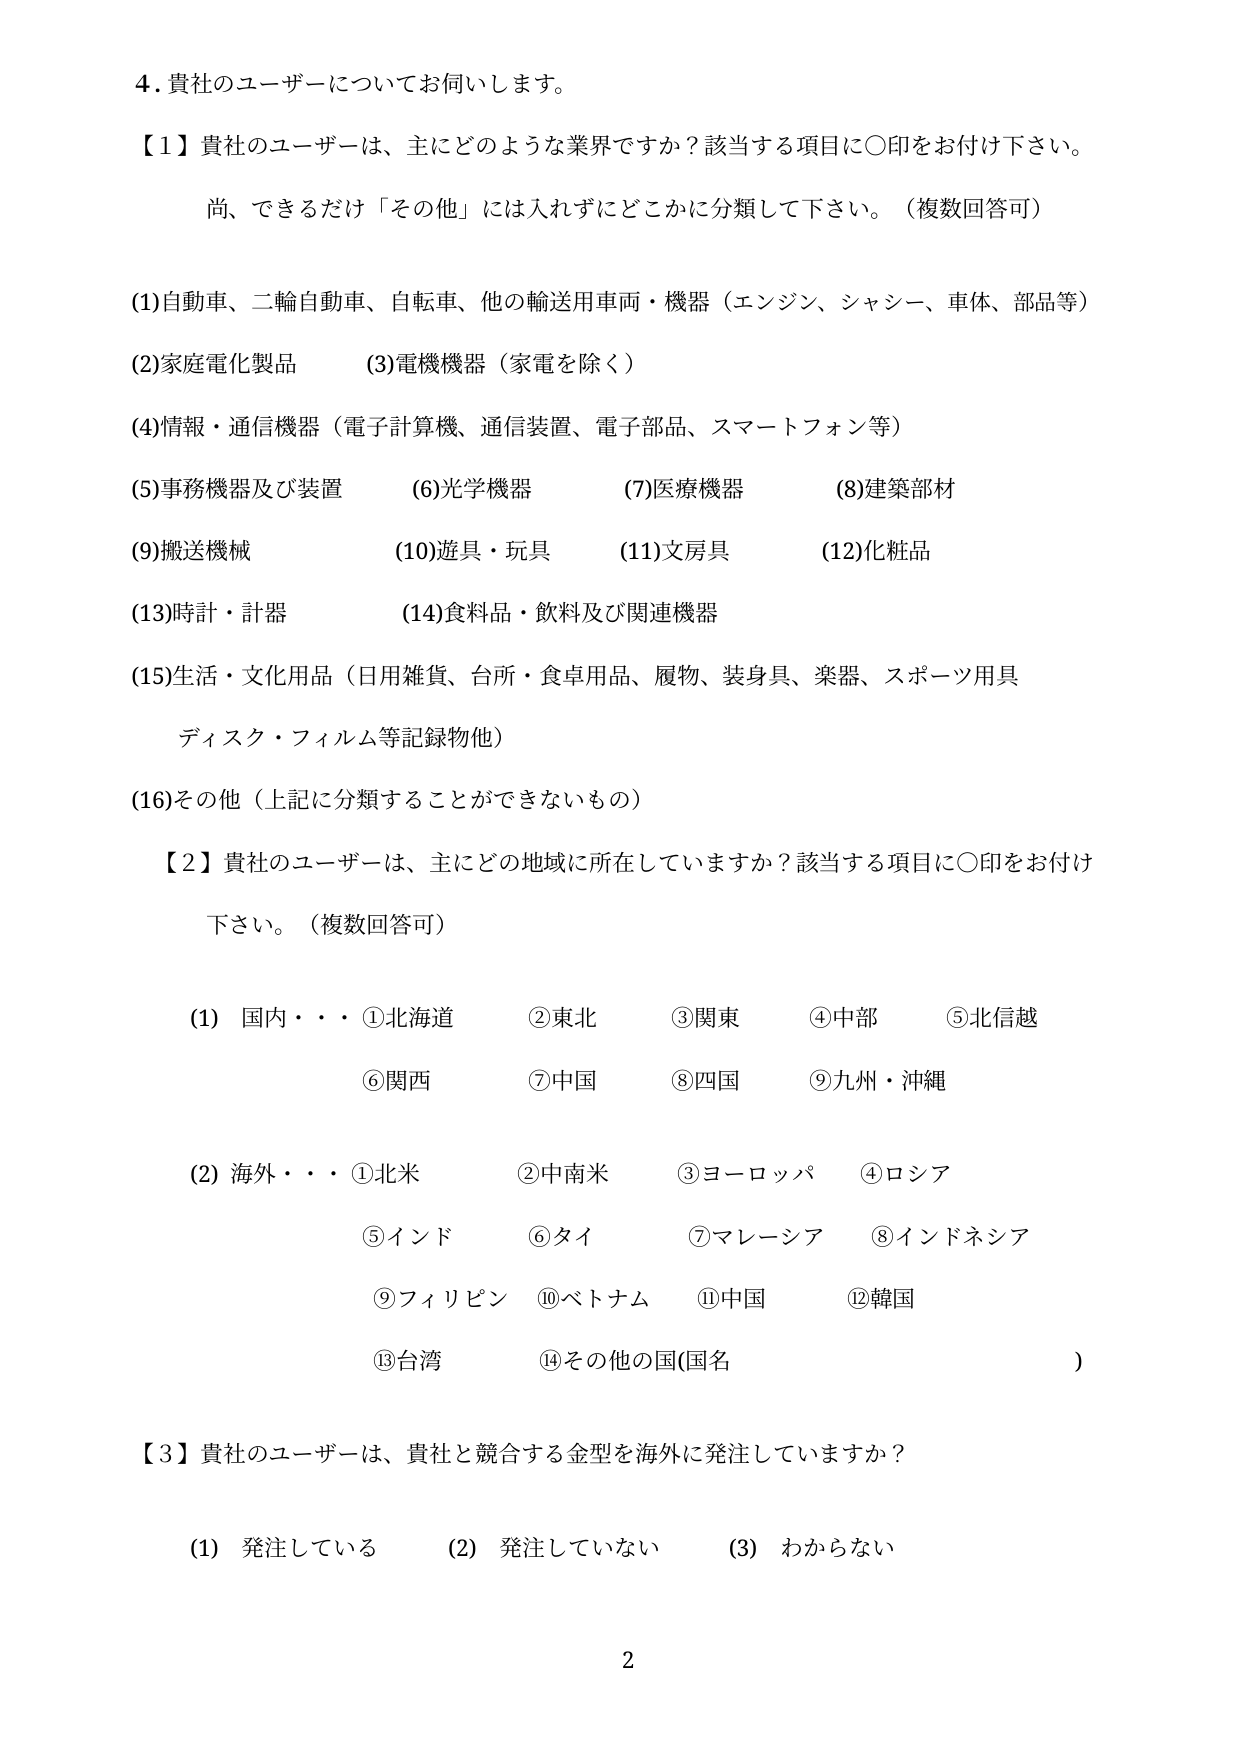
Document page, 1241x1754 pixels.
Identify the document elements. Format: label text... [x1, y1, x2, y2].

text (1) 国内・・・ ①北海道 ②東北 ③関東 ④中部 ⑤北信越 [131, 986, 1125, 1048]
text 【２】貴社のユーザーは、主にどの地域に所在していますか？該当する項目に○印をお付け [131, 830, 1125, 892]
text (2)家庭電化製品 (3)電機機器（家電を除く） [131, 332, 1125, 394]
text (5)事務機器及び装置 (6)光学機器 (7)医療機器 (8)建築部材 [131, 456, 1125, 519]
text (15)生活・文化用品（日用雑貨、台所・食卓用品、履物、装身具、楽器、スポーツ用具 [131, 643, 1125, 706]
text ⑬台湾 ⑭その他の国(国名 ) [131, 1328, 1125, 1391]
text (9)搬送機械 (10)遊具・玩具 (11)文房具 (12)化粧品 (13)時計・計器 (14)食料品・飲料及び関連機器 [131, 519, 1125, 643]
text ⑨フィリピン ⑩ベトナム ⑪中国 ⑫韓国 [131, 1266, 1125, 1328]
text (4)情報・通信機器（電子計算機、通信装置、電子部品、スマートフォン等） [131, 394, 1125, 456]
text ⑤インド ⑥タイ ⑦マレーシア ⑧インドネシア [131, 1204, 1125, 1266]
text 【３】貴社のユーザーは、貴社と競合する金型を海外に発注していますか？ [131, 1422, 1125, 1484]
text (1)自動車、二輪自動車、自転車、他の輸送用車両・機器（エンジン、シャシー、車体、部品等） [131, 269, 1125, 332]
text 下さい。（複数回答可） [131, 892, 1125, 955]
text ４. 貴社のユーザーについてお伺いします。 [131, 51, 1125, 114]
text ⑥関西 ⑦中国 ⑧四国 ⑨九州・沖縄 [131, 1048, 1125, 1110]
text 【１】貴社のユーザーは、主にどのような業界ですか？該当する項目に○印をお付け下さい。 [131, 114, 1125, 176]
text 尚、できるだけ「その他」には入れずにどこかに分類して下さい。（複数回答可） [131, 176, 1125, 238]
text ディスク・フィルム等記録物他） [131, 706, 1125, 768]
text (1) 発注している (2) 発注していない (3) わからない [131, 1515, 1125, 1578]
text (16)その他（上記に分類することができないもの） [131, 768, 1125, 830]
text (2) 海外・・・ ①北米 ②中南米 ③ヨーロッパ ④ロシア [131, 1142, 1125, 1204]
